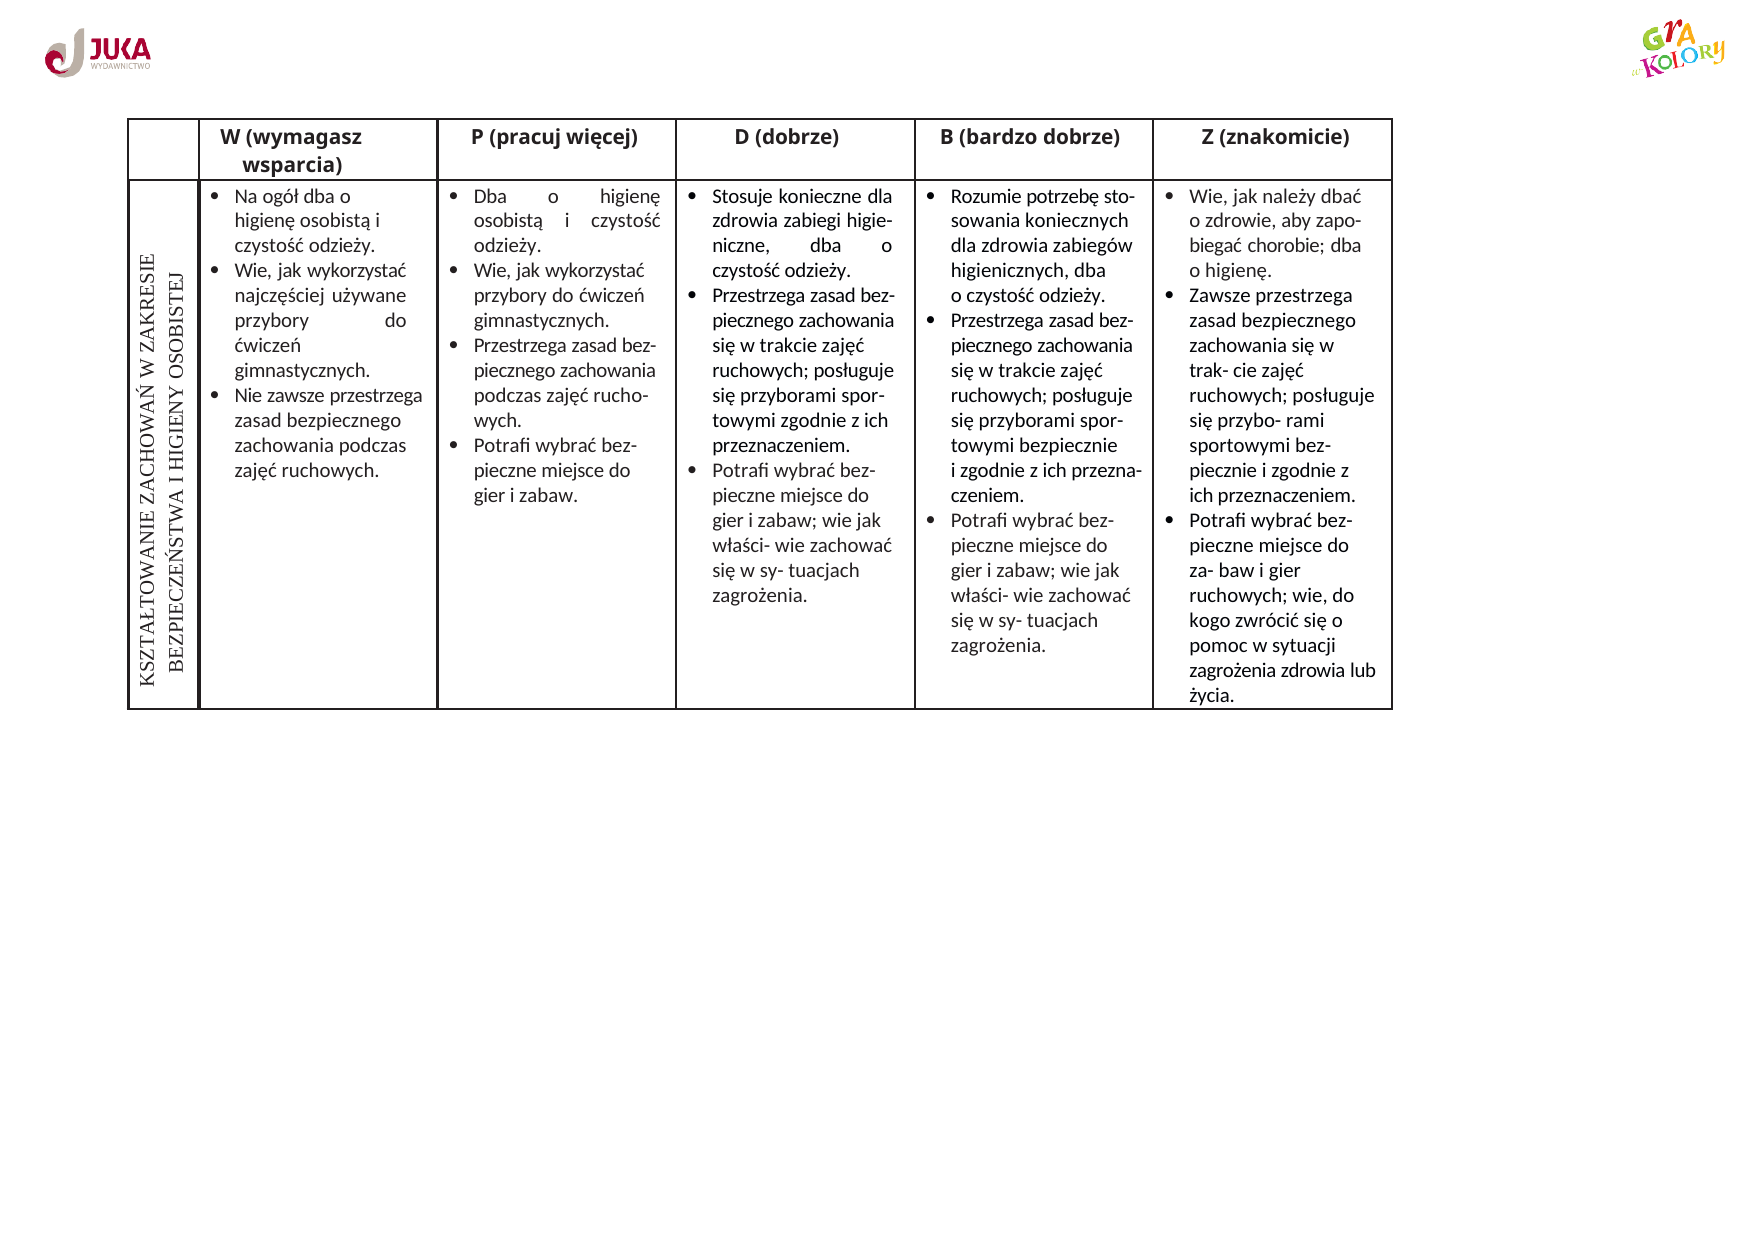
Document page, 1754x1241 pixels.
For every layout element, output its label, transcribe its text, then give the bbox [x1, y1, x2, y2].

table_header W (wymagasz wsparcia) [200, 120, 436, 179]
picture [1632, 19, 1725, 78]
table_cell Na ogół dba o higienę osobistą i czystość odzieży. Wie, jak wykorzystać najczęściej używane przybory do ćwiczeń gimnastycznych. Nie zawsze przestrzega zasad bezpiecznego zachowania podczas zajęć ruchowych. [201, 181, 436, 708]
table_cell KSZTAŁTOWANIE ZACHOWAŃ W ZAKRESIE BEZPIECZEŃSTWA I HIGIENY OSOBISTEJ [130, 181, 197, 708]
table_header Z (znakomicie) [1154, 120, 1391, 179]
table_cell Stosuje konieczne dla zdrowia zabiegi higie- niczne, dba o czystość odzieży. Przestrzega zasad bez- piecznego zachowania się w trakcie zajęć ruchowych; posługuje się przyborami spor- towymi zgodnie z ich przeznaczeniem. Potrafi wybrać bez- pieczne miejsce do gier i zabaw; wie jak właści- wie zachować się w sy- tuacjach zagrożenia. [677, 181, 914, 708]
table_cell Rozumie potrzebę sto- sowania koniecznych dla zdrowia zabiegów higienicznych, dba o czystość odzieży. Przestrzega zasad bez- piecznego zachowania się w trakcie zajęć ruchowych; posługuje się przyborami spor- towymi bezpiecznie i zgodnie z ich przezna- czeniem. Potrafi wybrać bez- pieczne miejsce do gier i zabaw; wie jak właści- wie zachować się w sy- tuacjach zagrożenia. [916, 181, 1152, 708]
table_cell Dba o higienę osobistą i czystość odzieży. Wie, jak wykorzystać przybory do ćwiczeń gimnastycznych. Przestrzega zasad bez- piecznego zachowania podczas zajęć rucho- wych. Potrafi wybrać bez- pieczne miejsce do gier i zabaw. [439, 181, 675, 708]
table_header [129, 120, 198, 179]
picture [90, 38, 151, 60]
picture [45, 50, 71, 74]
table_cell Wie, jak należy dbać o zdrowie, aby zapo- biegać chorobie; dba o higienę. Zawsze przestrzega zasad bezpiecznego zachowania się w trak- cie zajęć ruchowych; posługuje się przybo- rami sportowymi bez- piecznie i zgodnie z ich przeznaczeniem. Potrafi wybrać bez- pieczne miejsce do za- baw i gier ruchowych; wie, do kogo zwrócić się o pomoc w sytuacji zagrożenia zdrowia lub życia. [1154, 181, 1391, 708]
table_header D (dobrze) [677, 120, 914, 179]
table_header B (bardzo dobrze) [916, 120, 1152, 179]
table_header P (pracuj więcej) [439, 120, 675, 179]
